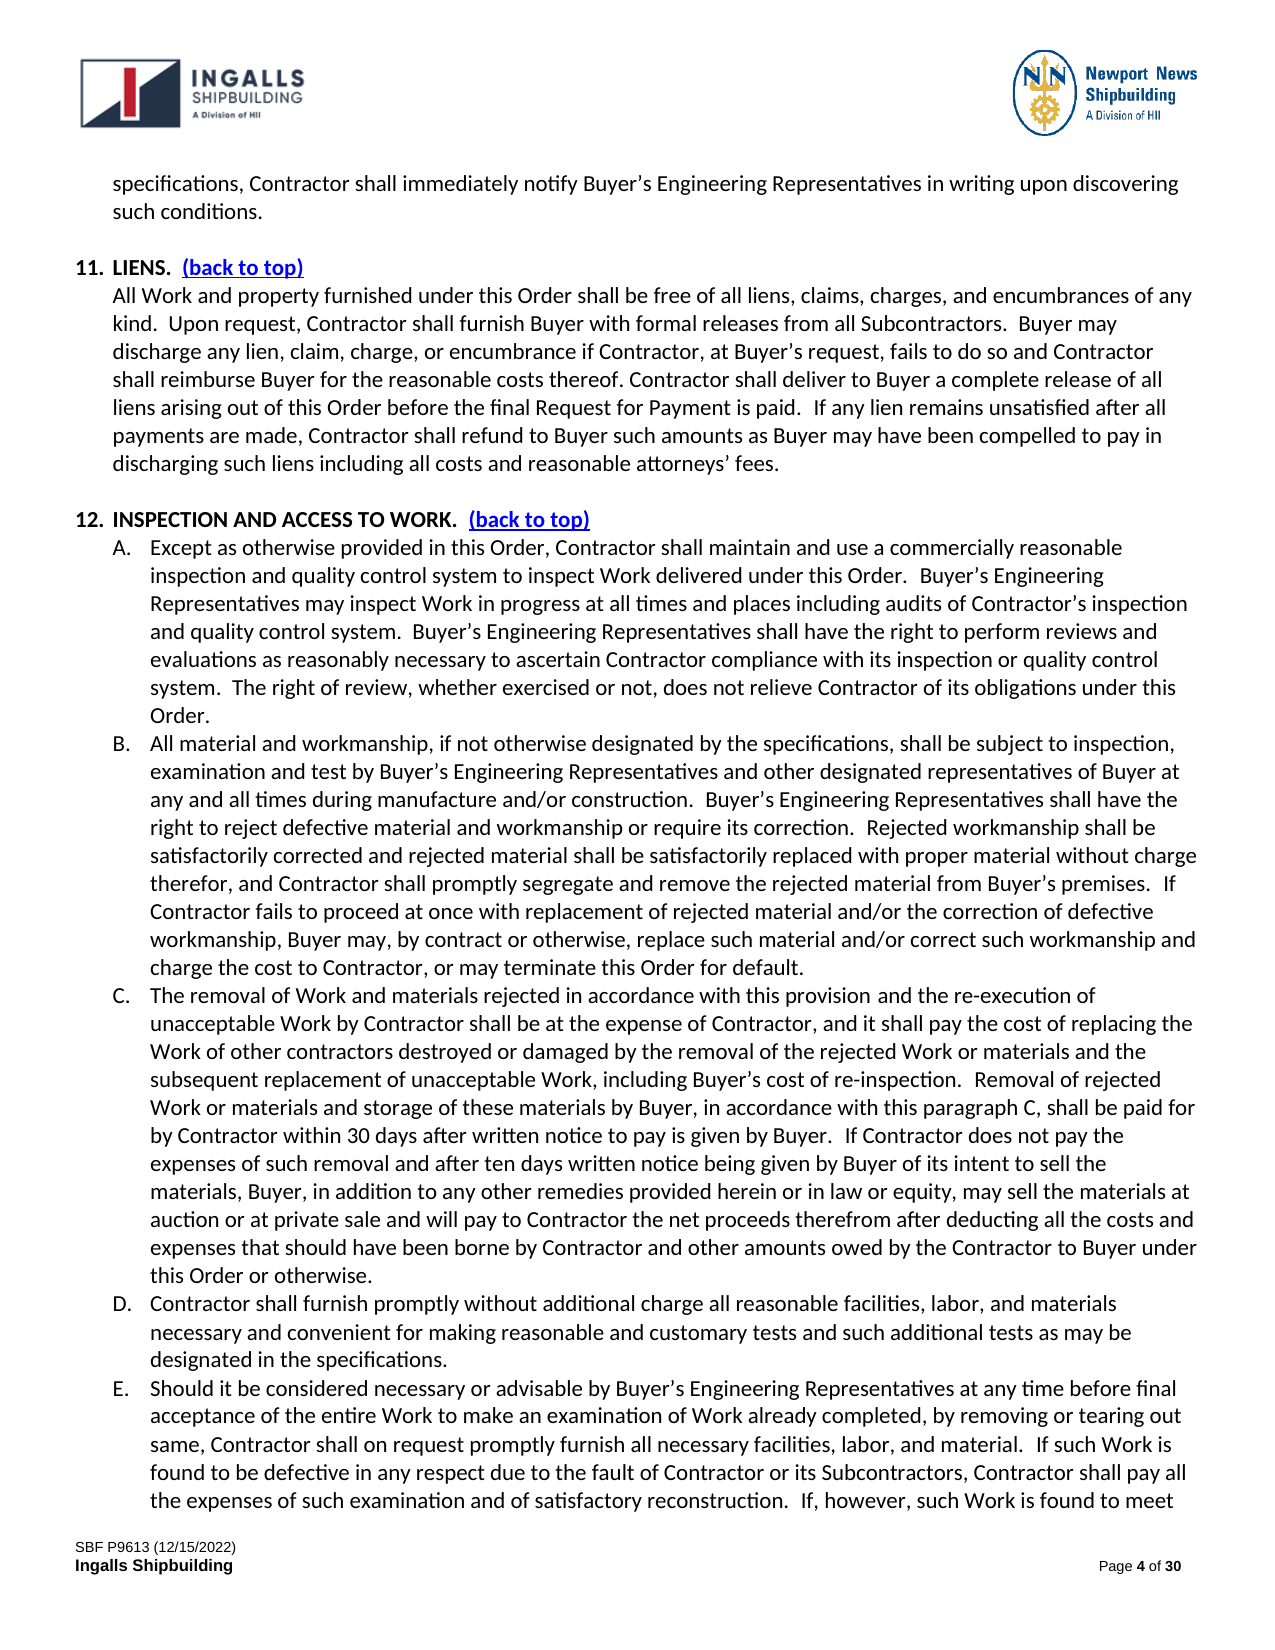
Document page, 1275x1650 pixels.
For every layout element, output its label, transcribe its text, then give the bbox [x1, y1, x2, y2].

list The removal of Work and materials rejected in accordance with this provision and the re-execution of unacceptable Work by Contractor shall be at the expense of Contractor, and it shall pay the cost of replacing the Work of other contractors destroyed or damaged by the removal of the rejected Work or materials and the subsequent replacement of unacceptable Work, including Buyer’s cost of re-inspection. Removal of rejected Work or materials and storage of these materials by Buyer, in accordance with this paragraph C, shall be paid for by Contractor within 30 days after written notice to pay is given by Buyer. If Contractor does not pay the expenses of such removal and after ten days written notice being given by Buyer of its intent to sell the materials, Buyer, in addition to any other remedies provided herein or in law or equity, may sell the materials at auction or at private sale and will pay to Contractor the net proceeds therefrom after deducting all the costs and expenses that should have been borne by Contractor and other amounts owed by the Contractor to Buyer under this Order or otherwise. [112, 981, 1200, 1289]
list All Work and property furnished under this Order shall be free of all liens, claims, charges, and encumbrances of any kind. Upon request, Contractor shall furnish Buyer with formal releases from all Subcontractors. Buyer may discharge any lien, claim, charge, or encumbrance if Contractor, at Buyer’s request, fails to do so and Contractor shall reimburse Buyer for the reasonable costs thereof. Contractor shall deliver to Buyer a complete release of all liens arising out of this Order before the final Request for Payment is paid. If any lien remains unsatisfied after all payments are made, Contractor shall refund to Buyer such amounts as Buyer may have been compelled to pay in discharging such liens including all costs and reasonable attorneys’ fees. [112, 281, 1200, 477]
list Contractor shall furnish promptly without additional charge all reasonable facilities, labor, and materials necessary and convenient for making reasonable and customary tests and such additional tests as may be designated in the specifications. [112, 1289, 1200, 1374]
picture [56, 10, 329, 143]
picture [1012, 50, 1197, 136]
list All material and workmanship, if not otherwise designated by the specifications, shall be subject to inspection, examination and test by Buyer’s Engineering Representatives and other designated representatives of Buyer at any and all times during manufacture and/or construction. Buyer’s Engineering Representatives shall have the right to reject defective material and workmanship or require its correction. Rejected workmanship shall be satisfactorily corrected and rejected material shall be satisfactorily replaced with proper material without charge therefor, and Contractor shall promptly segregate and remove the rejected material from Buyer’s premises. If Contractor fails to proceed at once with replacement of rejected material and/or the correction of defective workmanship, Buyer may, by contract or otherwise, replace such material and/or correct such workmanship and charge the cost to Contractor, or may terminate this Order for default. [112, 729, 1200, 981]
list Except as otherwise provided in this Order, Contractor shall maintain and use a commercially reasonable inspection and quality control system to inspect Work delivered under this Order. Buyer’s Engineering Representatives may inspect Work in progress at all times and places including audits of Contractor’s inspection and quality control system. Buyer’s Engineering Representatives shall have the right to perform reviews and evaluations as reasonably necessary to ascertain Contractor compliance with its inspection or quality control system. The right of review, whether exercised or not, does not relieve Contractor of its obligations under this Order. [112, 533, 1200, 729]
list INSPECTION AND ACCESS TO WORK. (back to top) [75, 505, 1200, 533]
list LIENS. (back to top) [75, 253, 1200, 281]
